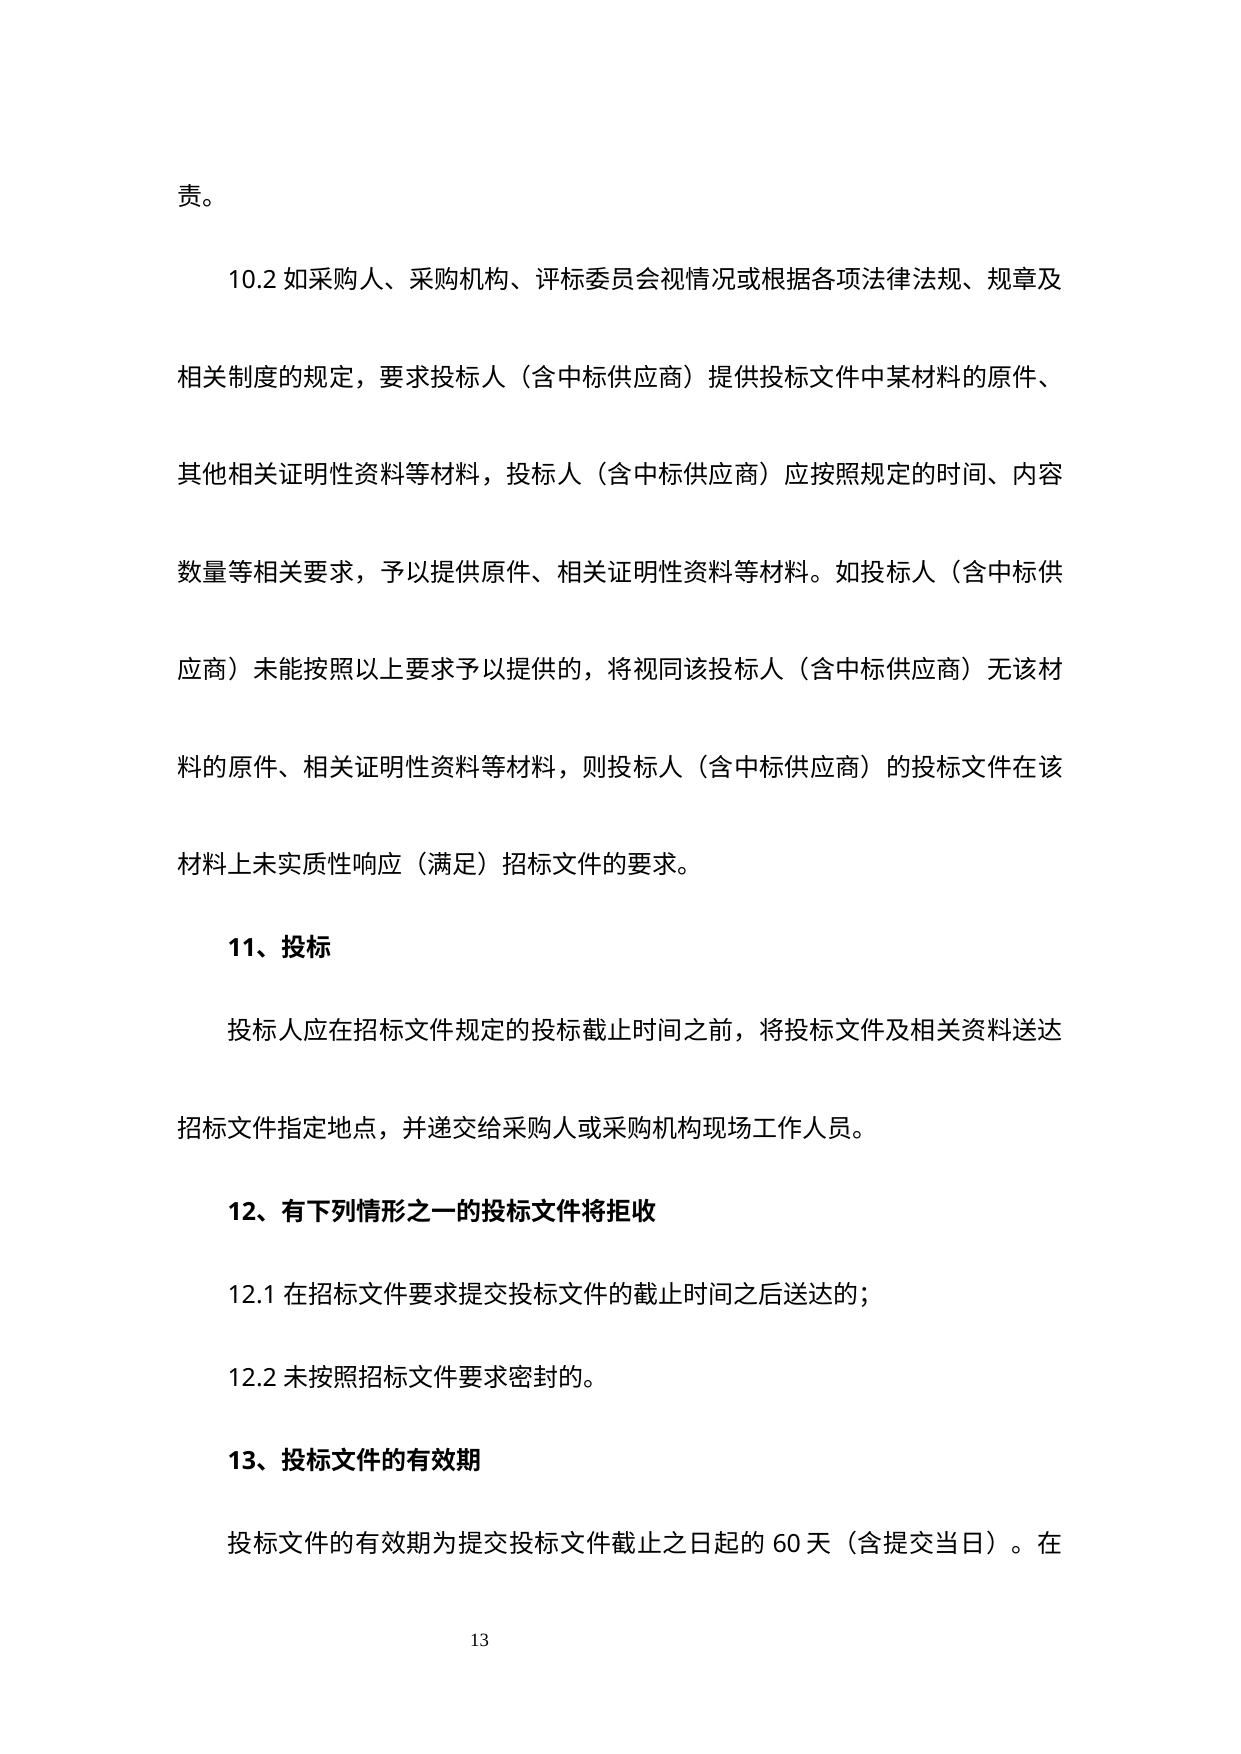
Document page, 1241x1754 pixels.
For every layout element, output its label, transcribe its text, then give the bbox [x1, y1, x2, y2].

text 12、有下列情形之一的投标文件将拒收 [177, 1177, 1063, 1242]
text 12.1 在招标文件要求提交投标文件的截止时间之后送达的； [177, 1260, 1063, 1325]
text 12.2 未按照招标文件要求密封的。 [177, 1343, 1063, 1408]
text 13、投标文件的有效期 [177, 1426, 1063, 1491]
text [177, 1509, 1063, 1574]
text 投标人应在招标文件规定的投标截止时间之前，将投标文件及相关资料送达招标文件指定地点，并递交给采购人或采购机构现场工作人员。 [177, 996, 1063, 1159]
text 11、投标 [177, 913, 1063, 978]
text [177, 162, 1063, 227]
text 10.2 如采购人、采购机构、评标委员会视情况或根据各项法律法规、规章及相关制度的规定，要求投标人（含中标供应商）提供投标文件中某材料的原件、其他相关证明性资料等材料，投标人（含中标供应商）应按照规定的时间、内容、数量等相关要求，予以提供原件、相关证明性资料等材料。如投标人（含中标供应商）未能按照以上要求予以提供的，将视同该投标人（含中标供应商）无该材料的原件、相关证明性资料等材料，则投标人（含中标供应商）的投标文件在该材料上未实质性响应（满足）招标文件的要求。 [177, 245, 1063, 895]
